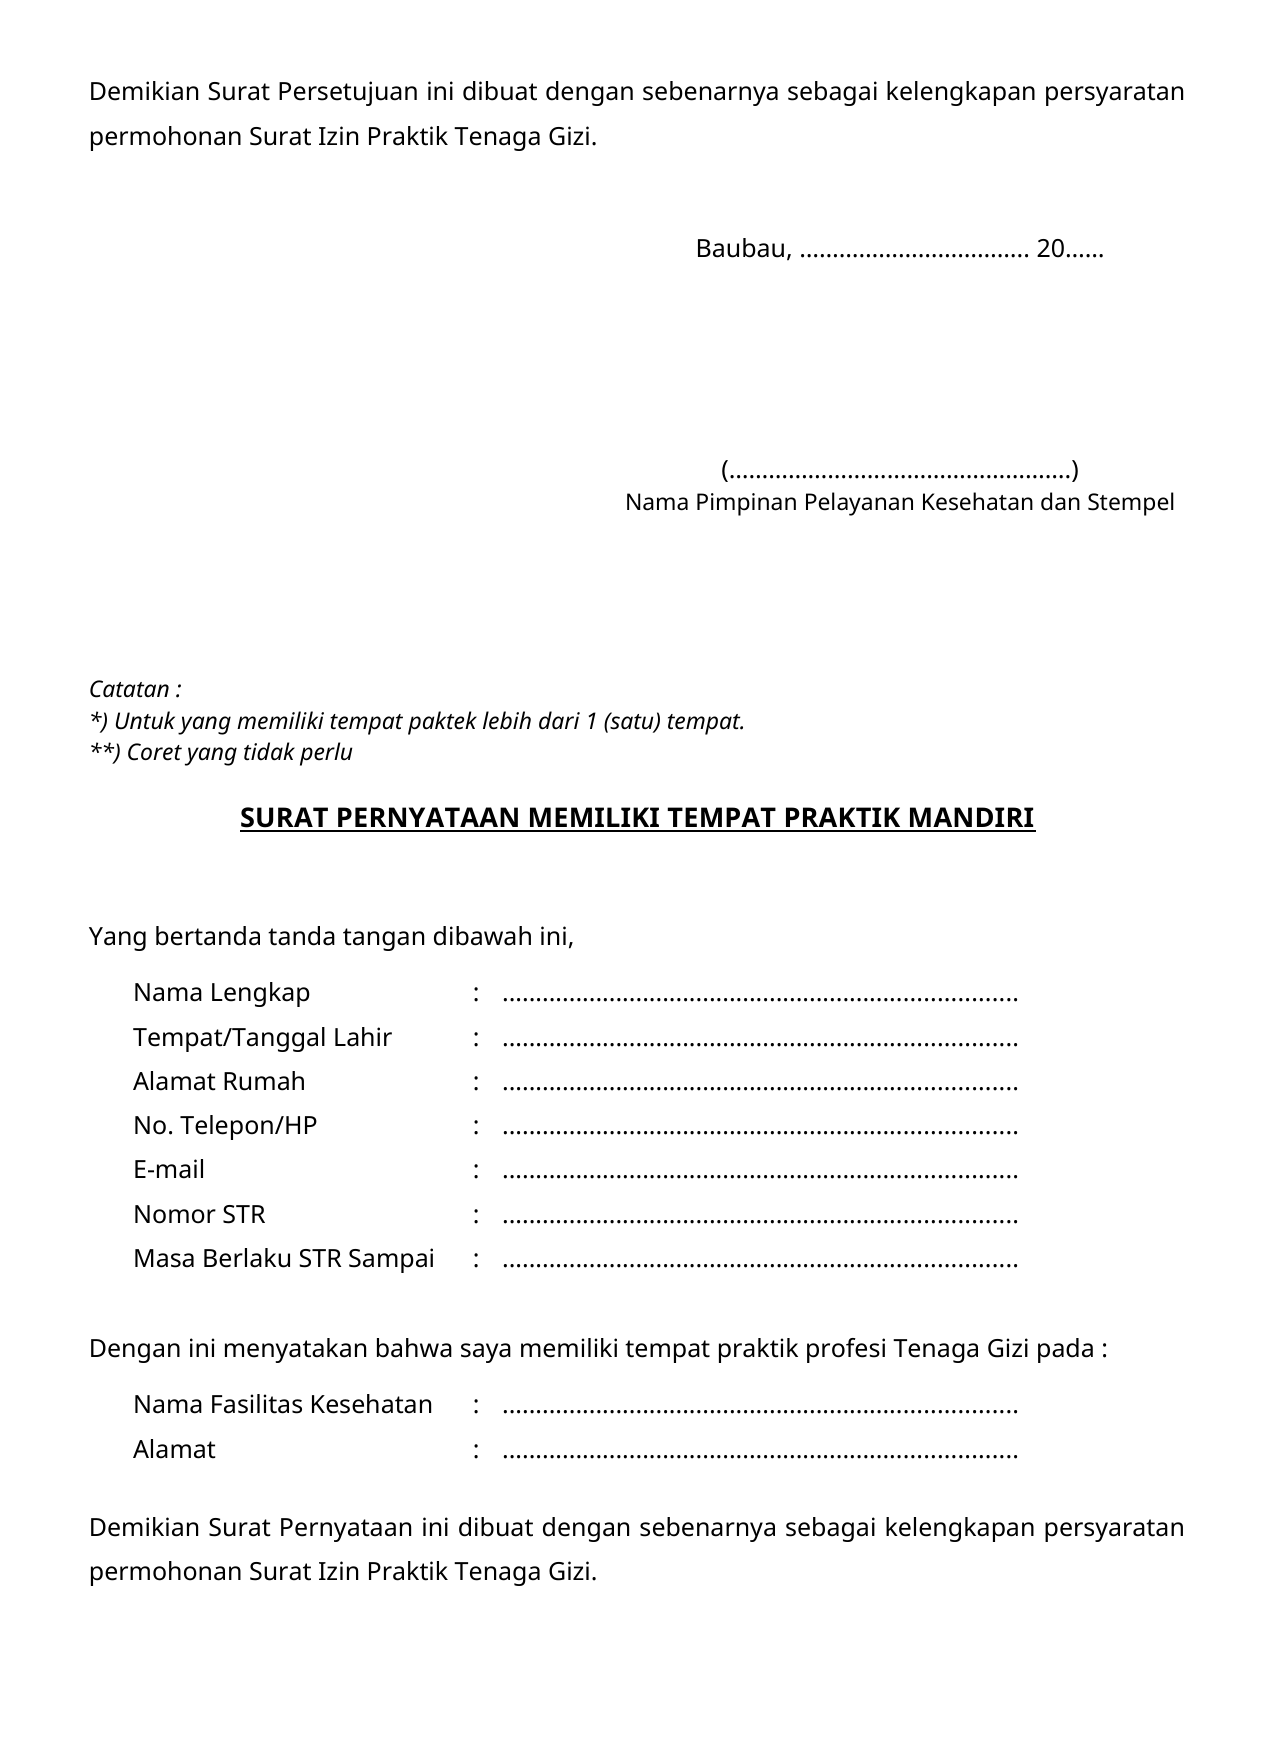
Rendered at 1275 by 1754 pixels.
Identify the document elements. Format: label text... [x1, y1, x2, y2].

text Baubau, …………………………….. 20…… [614, 231, 1186, 264]
text Nama Lengkap : [133, 975, 1186, 1009]
text E-mail : [133, 1152, 1186, 1186]
text **) Coret yang tidak perlu [89, 736, 1186, 767]
text *) Untuk yang memiliki tempat paktek lebih dari 1 (satu) tempat. [89, 705, 1186, 736]
text Nama Pimpinan Pelayanan Kesehatan dan Stempel [614, 486, 1186, 517]
text Alamat : [133, 1431, 1186, 1466]
text Nama Fasilitas Kesehatan : [133, 1387, 1186, 1421]
text Catatan : [89, 673, 1186, 705]
text Demikian Surat Persetujuan ini dibuat dengan sebenarnya sebagai kelengkapan persyaratan permohonan Surat Izin Praktik Tenaga Gizi. [89, 74, 1186, 152]
text Nomor STR : [133, 1196, 1186, 1231]
text (…………………………………………….) [614, 452, 1186, 486]
text Tempat/Tanggal Lahir : [133, 1019, 1186, 1053]
text Yang bertanda tanda tangan dibawah ini, [89, 918, 1186, 952]
text Alamat Rumah : [133, 1064, 1186, 1098]
text Dengan ini menyatakan bahwa saya memiliki tempat praktik profesi Tenaga Gizi pada : [89, 1330, 1186, 1364]
text Masa Berlaku STR Sampai : [133, 1241, 1186, 1275]
text Demikian Surat Pernyataan ini dibuat dengan sebenarnya sebagai kelengkapan persyaratan permohonan Surat Izin Praktik Tenaga Gizi. [89, 1510, 1186, 1588]
text SURAT PERNYATAAN MEMILIKI TEMPAT PRAKTIK MANDIRI [89, 798, 1186, 835]
text No. Telepon/HP : [133, 1108, 1186, 1142]
